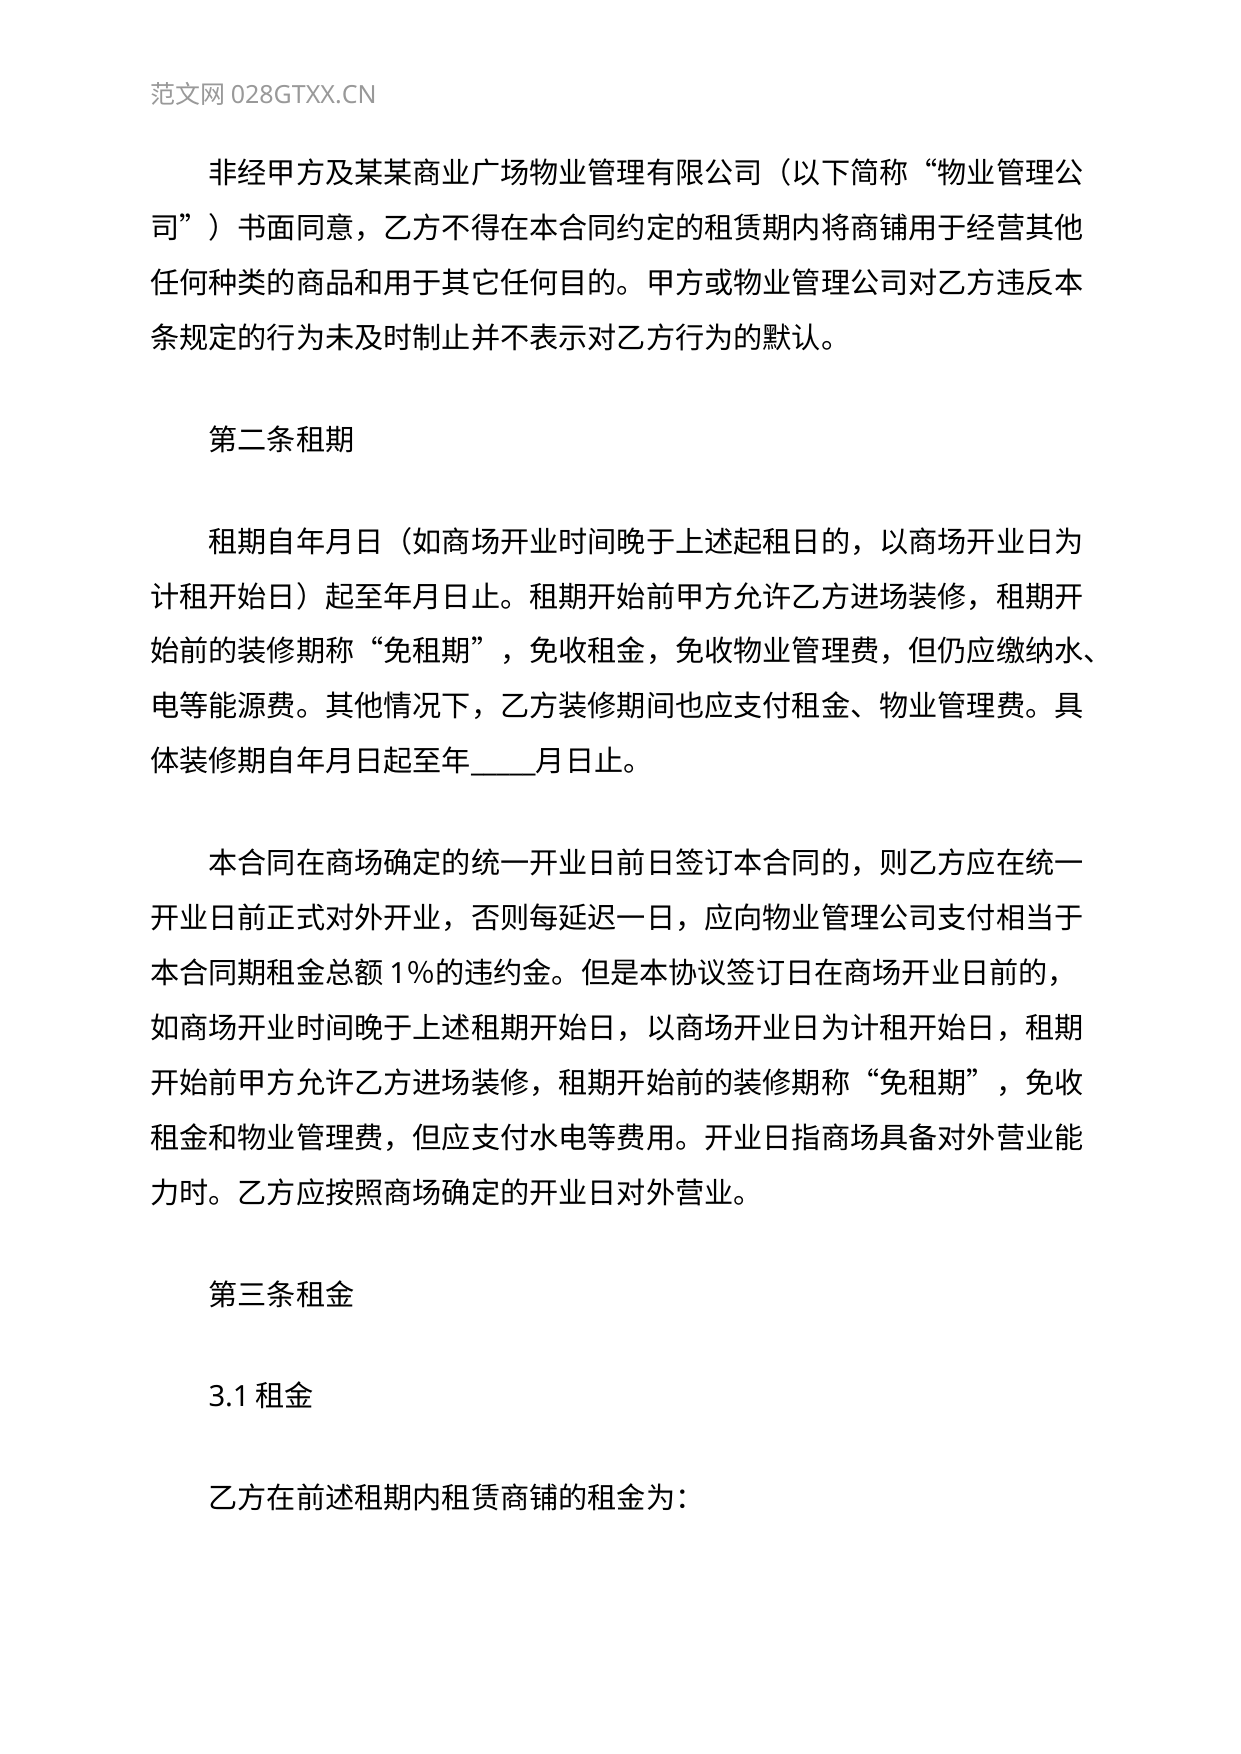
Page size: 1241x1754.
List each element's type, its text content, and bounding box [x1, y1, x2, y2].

text 第三条租金 [150, 1271, 1090, 1313]
text 租期自年月日（如商场开业时间晚于上述起租日的，以商场开业日为计租开始日）起至年月日止。租期开始前甲方允许乙方进场装修，租期开始前的装修期称“免租期”，免收租金，免收物业管理费，但仍应缴纳水、电等能源费。其他情况下，乙方装修期间也应支付租金、物业管理费。具体装修期自年月日起至年_____月日止。 [150, 518, 1090, 780]
text 本合同在商场确定的统一开业日前日签订本合同的，则乙方应在统一开业日前正式对外开业，否则每延迟一日，应向物业管理公司支付相当于本合同期租金总额1％的违约金。但是本协议签订日在商场开业日前的，如商场开业时间晚于上述租期开始日，以商场开业日为计租开始日，租期开始前甲方允许乙方进场装修，租期开始前的装修期称“免租期”，免收租金和物业管理费，但应支付水电等费用。开业日指商场具备对外营业能力时。乙方应按照商场确定的开业日对外营业。 [150, 840, 1090, 1212]
text 非经甲方及某某商业广场物业管理有限公司（以下简称“物业管理公司”）书面同意，乙方不得在本合同约定的租赁期内将商铺用于经营其他任何种类的商品和用于其它任何目的。甲方或物业管理公司对乙方违反本条规定的行为未及时制止并不表示对乙方行为的默认。 [150, 150, 1090, 357]
text 乙方在前述租期内租赁商铺的租金为： [150, 1475, 1090, 1517]
text 3.1租金 [150, 1373, 1090, 1415]
text 第二条租期 [150, 416, 1090, 459]
